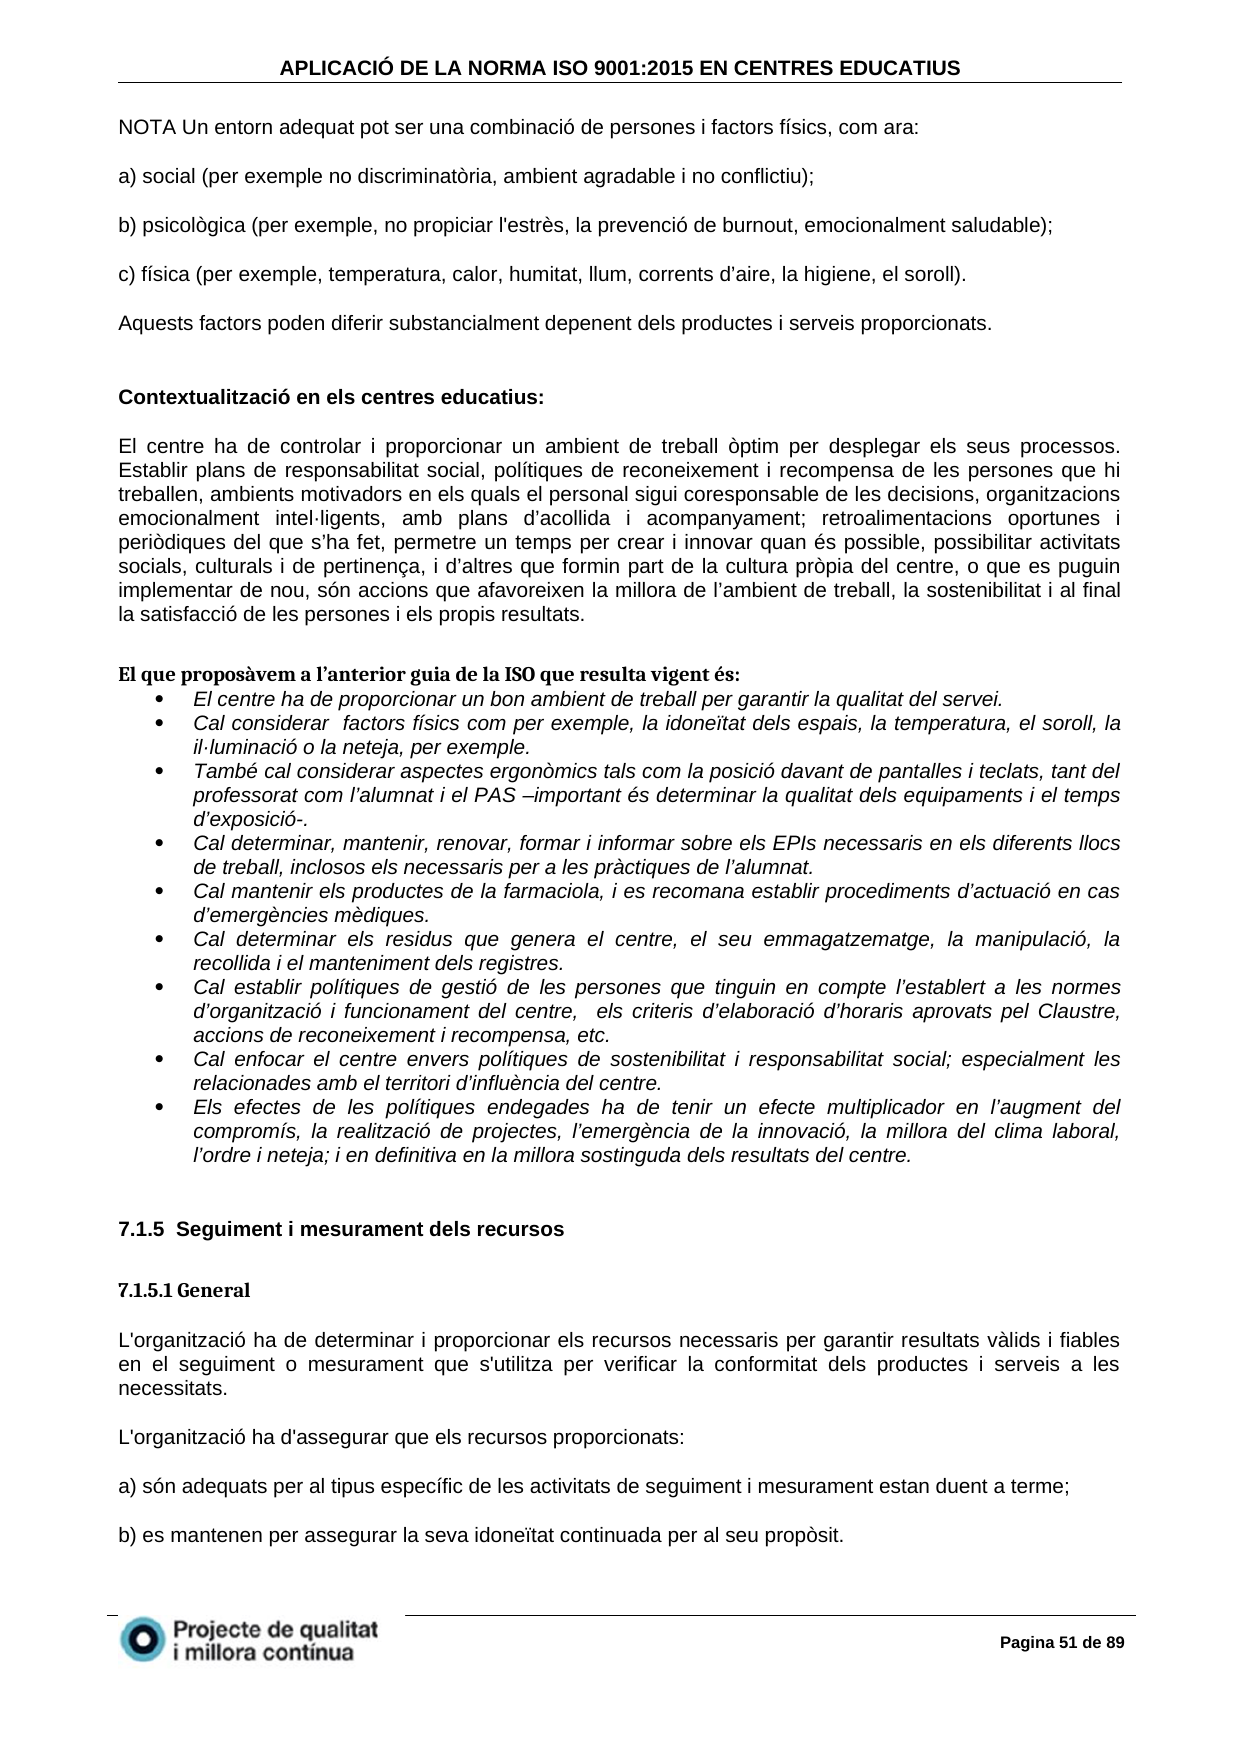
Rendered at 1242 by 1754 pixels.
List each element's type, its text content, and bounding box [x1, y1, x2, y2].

text NOTA Un entorn adequat pot ser una combinació de persones i factors físics, com ara: [118, 115, 1122, 139]
text b) psicològica (per exemple, no propiciar l'estrès, la prevenció de burnout, emocionalment saludable); [118, 213, 1122, 237]
text a) són adequats per al tipus específic de les activitats de seguiment i mesurament estan duent a terme; [118, 1473, 1122, 1497]
picture [118, 1615, 405, 1669]
text L'organització ha de determinar i proporcionar els recursos necessaris per garantir resultats vàlids i fiables en el seguiment o mesurament que s'utilitza per verificar la conformitat dels productes i serveis a les necessitats. [118, 1328, 1122, 1399]
text Aquests factors poden diferir substancialment depenent dels productes i serveis proporcionats. [118, 311, 1122, 335]
list El centre ha de proporcionar un bon ambient de treball per garantir la qualitat del servei. [156, 687, 1122, 711]
text c) física (per exemple, temperatura, calor, humitat, llum, corrents d’aire, la higiene, el soroll). [118, 262, 1122, 286]
list Cal considerar factors físics com per exemple, la idoneïtat dels espais, la temperatura, el soroll, la il·luminació o la neteja, per exemple. [156, 711, 1122, 759]
subtitle 7.1.5 Seguiment i mesurament dels recursos [118, 1217, 1122, 1241]
list Cal determinar els residus que genera el centre, el seu emmagatzematge, la manipulació, la recollida i el manteniment dels registres. [156, 927, 1122, 975]
list Cal establir polítiques de gestió de les persones que tinguin en compte l’establert a les normes d’organització i funcionament del centre, els criteris d’elaboració d’horaris aprovats pel Claustre, accions de reconeixement i recompensa, etc. [156, 975, 1122, 1047]
list Cal mantenir els productes de la farmaciola, i es recomana establir procediments d’actuació en cas d’emergències mèdiques. [156, 879, 1122, 927]
subtitle 7.1.5.1 General [118, 1279, 1122, 1303]
text El centre ha de controlar i proporcionar un ambient de treball òptim per desplegar els seus processos. Establir plans de responsabilitat social, polítiques de reconeixement i recompensa de les persones que hi treballen, ambients motivadors en els quals el personal sigui coresponsable de les decisions, organitzacions emocionalment intel·ligents, amb plans d’acollida i acompanyament; retroalimentacions oportunes i periòdiques del que s’ha fet, permetre un temps per crear i innovar quan és possible, possibilitar activitats socials, culturals i de pertinença, i d’altres que formin part de la cultura pròpia del centre, o que es puguin implementar de nou, són accions que afavoreixen la millora de l’ambient de treball, la sostenibilitat i al final la satisfacció de les persones i els propis resultats. [118, 434, 1122, 626]
list Cal enfocar el centre envers polítiques de sostenibilitat i responsabilitat social; especialment les relacionades amb el territori d’influència del centre. [156, 1047, 1122, 1095]
list Els efectes de les polítiques endegades ha de tenir un efecte multiplicador en l’augment del compromís, la realització de projectes, l’emergència de la innovació, la millora del clima laboral, l’ordre i neteja; i en definitiva en la millora sostinguda dels resultats del centre. [156, 1095, 1122, 1167]
list Cal determinar, mantenir, renovar, formar i informar sobre els EPIs necessaris en els diferents llocs de treball, inclosos els necessaris per a les pràctiques de l’alumnat. [156, 831, 1122, 879]
text L'organització ha d'assegurar que els recursos proporcionats: [118, 1424, 1122, 1448]
subtitle Contextualització en els centres educatius: [118, 385, 1122, 409]
subtitle El que proposàvem a l’anterior guia de la ISO que resulta vigent és: [118, 663, 1122, 687]
list També cal considerar aspectes ergonòmics tals com la posició davant de pantalles i teclats, tant del professorat com l’alumnat i el PAS –important és determinar la qualitat dels equipaments i el temps d’exposició-. [156, 759, 1122, 831]
text b) es mantenen per assegurar la seva idoneïtat continuada per al seu propòsit. [118, 1522, 1122, 1546]
text a) social (per exemple no discriminatòria, ambient agradable i no conflictiu); [118, 164, 1122, 188]
